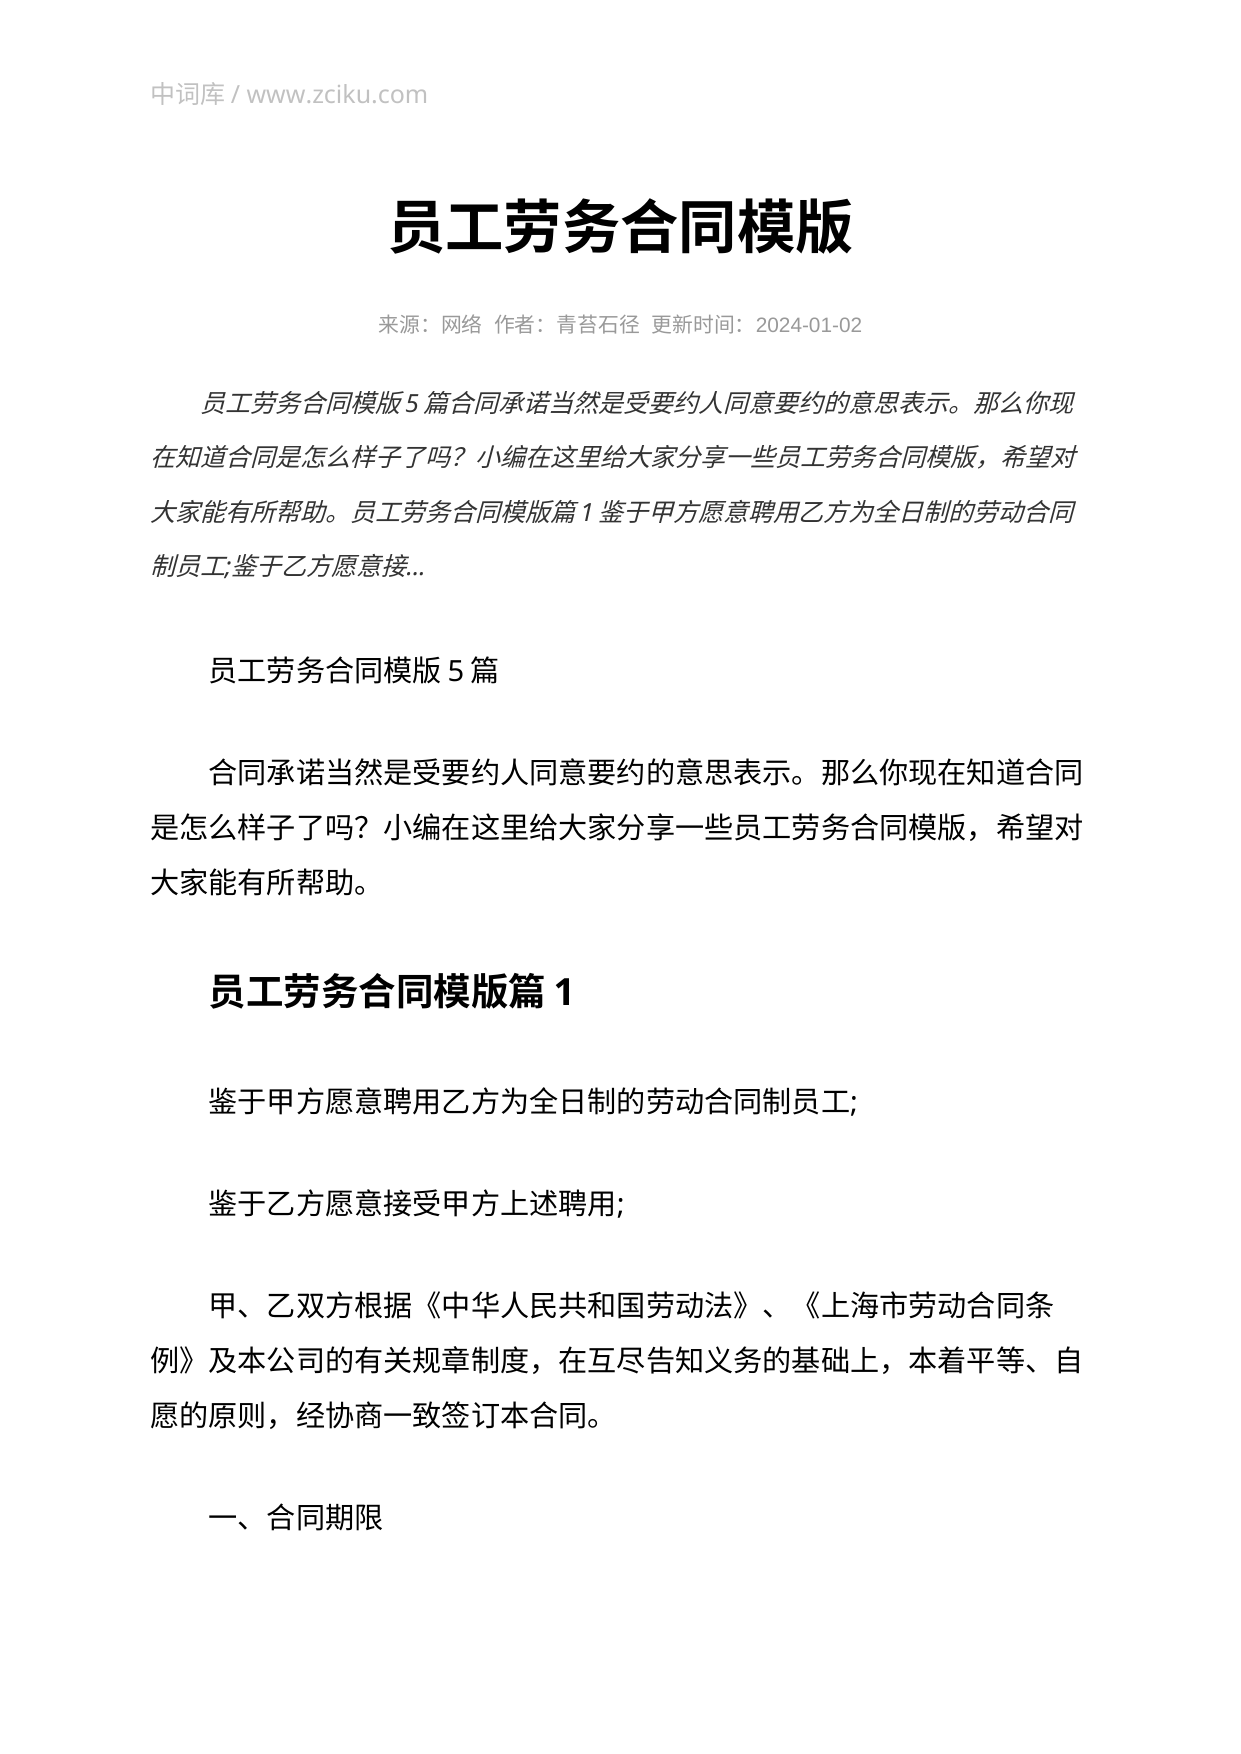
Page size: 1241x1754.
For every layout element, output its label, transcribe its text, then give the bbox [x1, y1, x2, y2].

text 员工劳务合同模版5篇 [150, 648, 1090, 690]
text 员工劳务合同模版5篇合同承诺当然是受要约人同意要约的意思表示。那么你现在知道合同是怎么样子了吗？小编在这里给大家分享一些员工劳务合同模版，希望对大家能有所帮助。员工劳务合同模版篇1鉴于甲方愿意聘用乙方为全日制的劳动合同制员工;鉴于乙方愿意接... [150, 383, 1090, 583]
text 来源：网络 作者：青苔石径 更新时间：2024-01-02 [150, 313, 1090, 337]
text 一、合同期限 [150, 1494, 1090, 1537]
subtitle 员工劳务合同模版 [150, 181, 1090, 266]
text 合同承诺当然是受要约人同意要约的意思表示。那么你现在知道合同是怎么样子了吗？小编在这里给大家分享一些员工劳务合同模版，希望对大家能有所帮助。 [150, 750, 1090, 902]
text 甲、乙双方根据《中华人民共和国劳动法》、《上海市劳动合同条例》及本公司的有关规章制度，在互尽告知义务的基础上，本着平等、自愿的原则，经协商一致签订本合同。 [150, 1283, 1090, 1435]
text 员工劳务合同模版篇1 [150, 961, 1090, 1016]
text 鉴于甲方愿意聘用乙方为全日制的劳动合同制员工; [150, 1079, 1090, 1121]
text 鉴于乙方愿意接受甲方上述聘用; [150, 1181, 1090, 1223]
